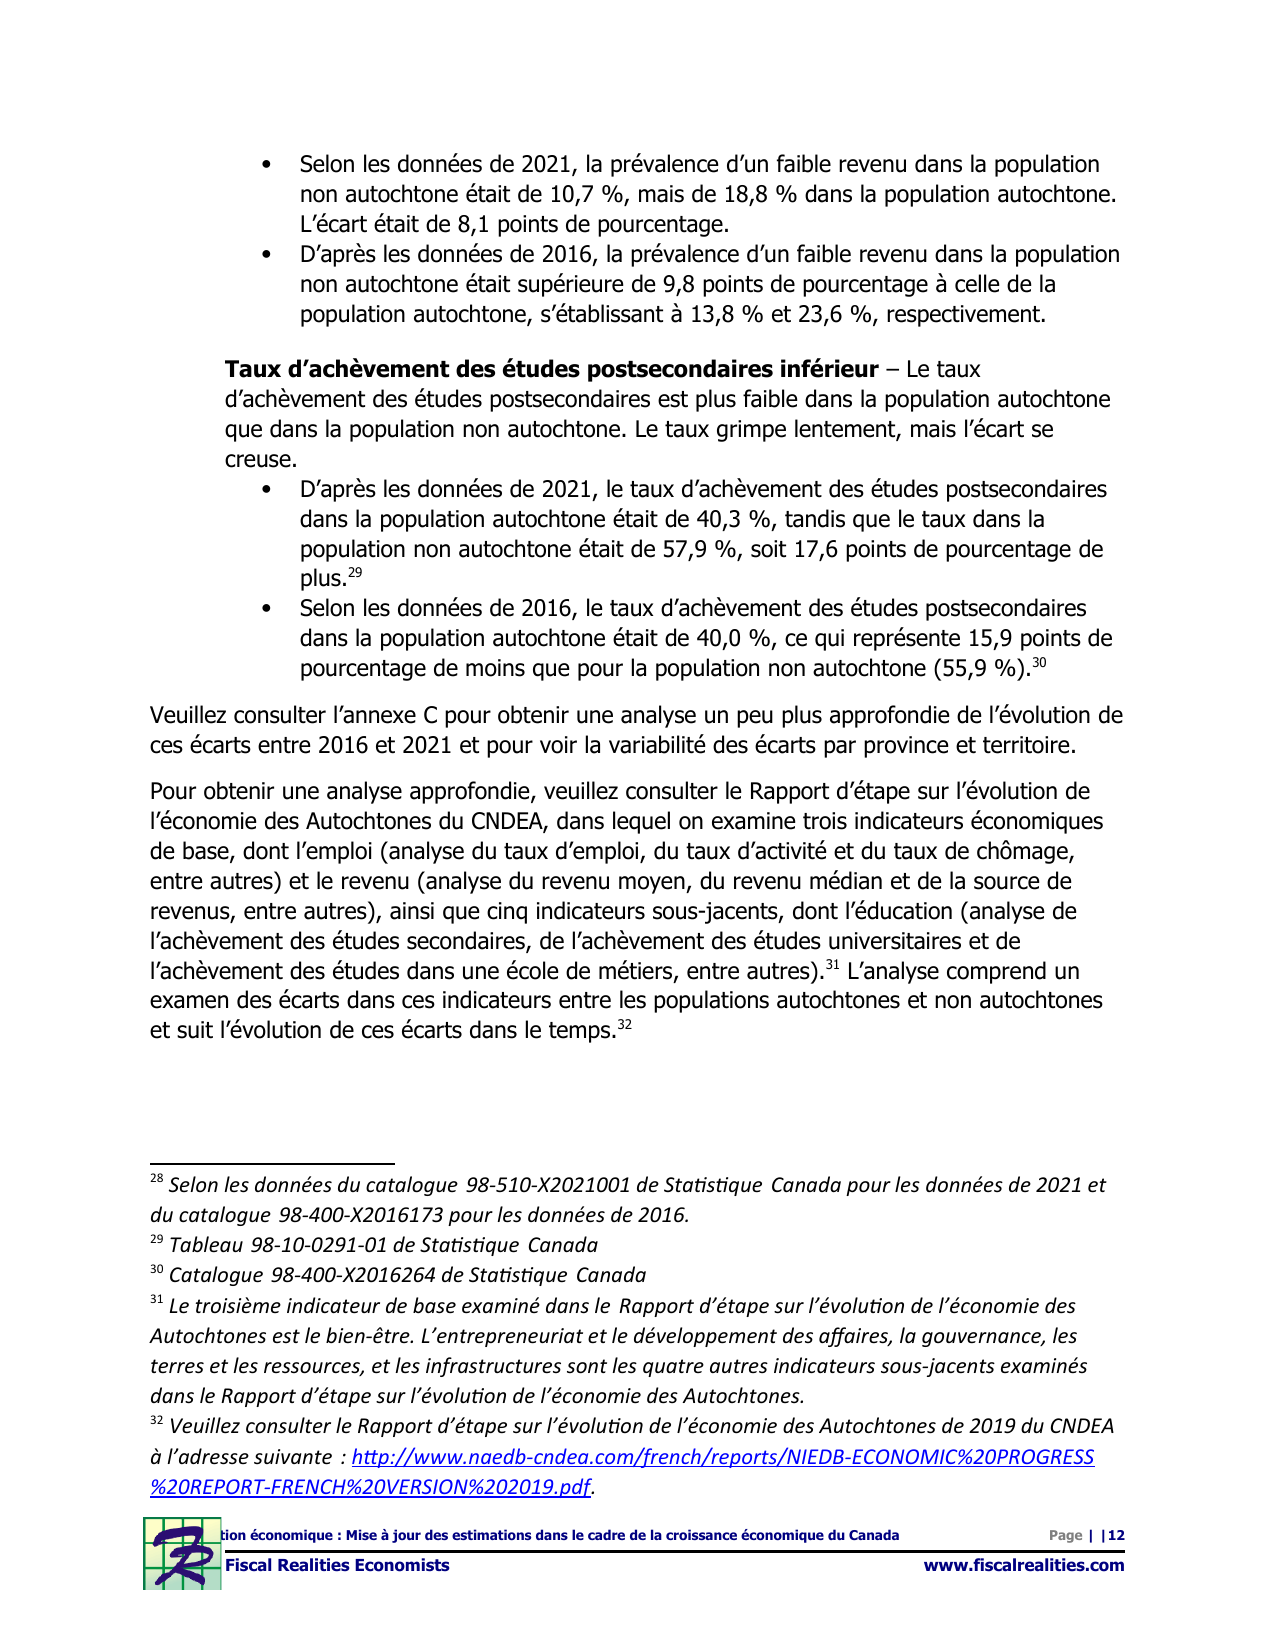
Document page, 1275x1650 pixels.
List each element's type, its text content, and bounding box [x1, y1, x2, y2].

list Selon les données de 2016, le taux d’achèvement des études postsecondaires dans la population autochtone était de 40,0 %, ce qui représente 15,9 points de pourcentage de moins que pour la population non autochtone (55,9 %). [262, 594, 1125, 681]
text Pour obtenir une analyse approfondie, veuillez consulter le Rapport d’étape sur l’évolution de l’économie des Autochtones du CNDEA, dans lequel on examine trois indicateurs économiques de base, dont l’emploi (analyse du taux d’emploi, du taux d’activité et du taux de chômage, entre autres) et le revenu (analyse du revenu moyen, du revenu médian et de la source de revenus, entre autres), ainsi que cinq indicateurs sous-jacents, dont l’éducation (analyse de l’achèvement des études secondaires, de l’achèvement des études universitaires et de l’achèvement des études dans une école de métiers, entre autres). L’analyse comprend un examen des écarts dans ces indicateurs entre les populations autochtones et non autochtones et suit l’évolution de ces écarts dans le temps. [150, 777, 1125, 1044]
list Selon les données de 2021, la prévalence d’un faible revenu dans la population non autochtone était de 10,7 %, mais de 18,8 % dans la population autochtone. L’écart était de 8,1 points de pourcentage. [262, 150, 1125, 238]
text Veuillez consulter l’annexe C pour obtenir une analyse un peu plus approfondie de l’évolution de ces écarts entre 2016 et 2021 et pour voir la variabilité des écarts par province et territoire. [150, 700, 1125, 758]
list Taux d’achèvement des études postsecondaires inférieur – Le taux d’achèvement des études postsecondaires est plus faible dans la population autochtone que dans la population non autochtone. Le taux grimpe lentement, mais l’écart se creuse. [225, 354, 1125, 472]
picture [143, 1517, 222, 1590]
list D’après les données de 2016, la prévalence d’un faible revenu dans la population non autochtone était supérieure de 9,8 points de pourcentage à celle de la population autochtone, s’établissant à 13,8 % et 23,6 %, respectivement. [262, 240, 1125, 327]
list D’après les données de 2021, le taux d’achèvement des études postsecondaires dans la population autochtone était de 40,3 %, tandis que le taux dans la population non autochtone était de 57,9 %, soit 17,6 points de pourcentage de plus. [262, 474, 1125, 592]
